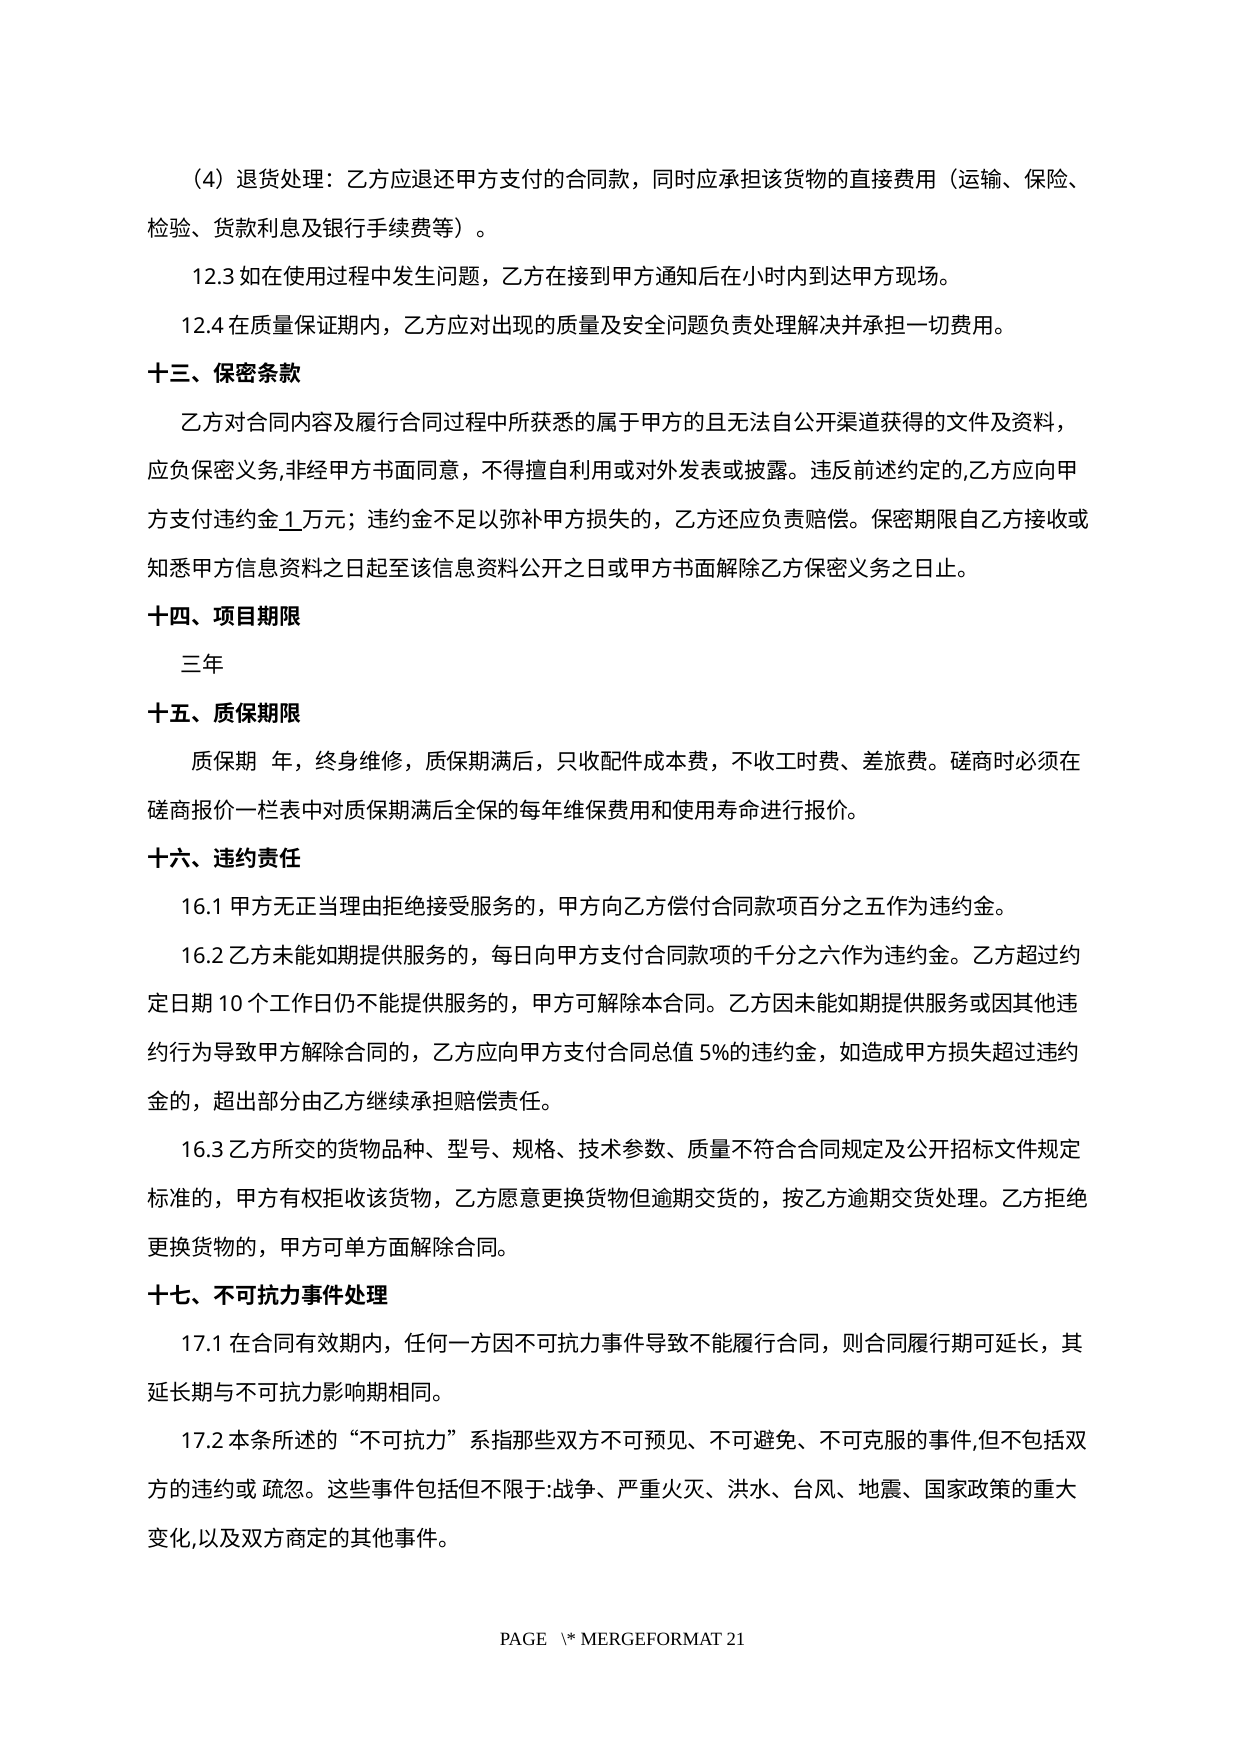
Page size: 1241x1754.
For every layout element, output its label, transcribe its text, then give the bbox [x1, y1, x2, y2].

text 17.1 在合同有效期内，任何一方因不可抗力事件导致不能履行合同，则合同履行期可延长，其延长期与不可抗力影响期相同。 [148, 1326, 1093, 1407]
text 12.4在质量保证期内，乙方应对出现的质量及安全问题负责处理解决并承担一切费用。 [148, 307, 1093, 340]
text 十三、保密条款 [148, 356, 1093, 388]
text 十六、违约责任 [148, 841, 1093, 873]
text 三年 [148, 647, 1093, 679]
text 12.3如在使用过程中发生问题，乙方在接到甲方通知后在小时内到达甲方现场。 [148, 259, 1093, 292]
text 16.1 甲方无正当理由拒绝接受服务的，甲方向乙方偿付合同款项百分之五作为违约金。 [148, 889, 1093, 922]
text 十五、质保期限 [148, 695, 1093, 728]
text 十七、不可抗力事件处理 [148, 1278, 1093, 1310]
text 乙方对合同内容及履行合同过程中所获悉的属于甲方的且无法自公开渠道获得的文件及资料，应负保密义务,非经甲方书面同意，不得擅自利用或对外发表或披露。违反前述约定的,乙方应向甲方支付违约金 1 万元；违约金不足以弥补甲方损失的，乙方还应负责赔偿。保密期限自乙方接收或知悉甲方信息资料之日起至该信息资料公开之日或甲方书面解除乙方保密义务之日止。 [148, 404, 1093, 583]
text 17.2本条所述的“不可抗力”系指那些双方不可预见、不可避免、不可克服的事件,但不包括双方的违约或 疏忽。这些事件包括但不限于:战争、严重火灭、洪水、台风、地震、国家政策的重大变化,以及双方商定的其他事件。 [148, 1423, 1093, 1553]
text 质保期 年，终身维修，质保期满后，只收配件成本费，不收工时费、差旅费。磋商时必须在磋商报价一栏表中对质保期满后全保的每年维保费用和使用寿命进行报价。 [148, 744, 1093, 825]
text 16.2乙方未能如期提供服务的，每日向甲方支付合同款项的千分之六作为违约金。乙方超过约定日期10个工作日仍不能提供服务的，甲方可解除本合同。乙方因未能如期提供服务或因其他违约行为导致甲方解除合同的，乙方应向甲方支付合同总值5%的违约金，如造成甲方损失超过违约金的，超出部分由乙方继续承担赔偿责任。 [148, 937, 1093, 1116]
text 16.3乙方所交的货物品种、型号、规格、技术参数、质量不符合合同规定及公开招标文件规定标准的，甲方有权拒收该货物，乙方愿意更换货物但逾期交货的，按乙方逾期交货处理。乙方拒绝更换货物的，甲方可单方面解除合同。 [148, 1132, 1093, 1262]
text （4）退货处理：乙方应退还甲方支付的合同款，同时应承担该货物的直接费用（运输、保险、检验、货款利息及银行手续费等）。 [148, 162, 1093, 243]
text 十四、项目期限 [148, 599, 1093, 631]
